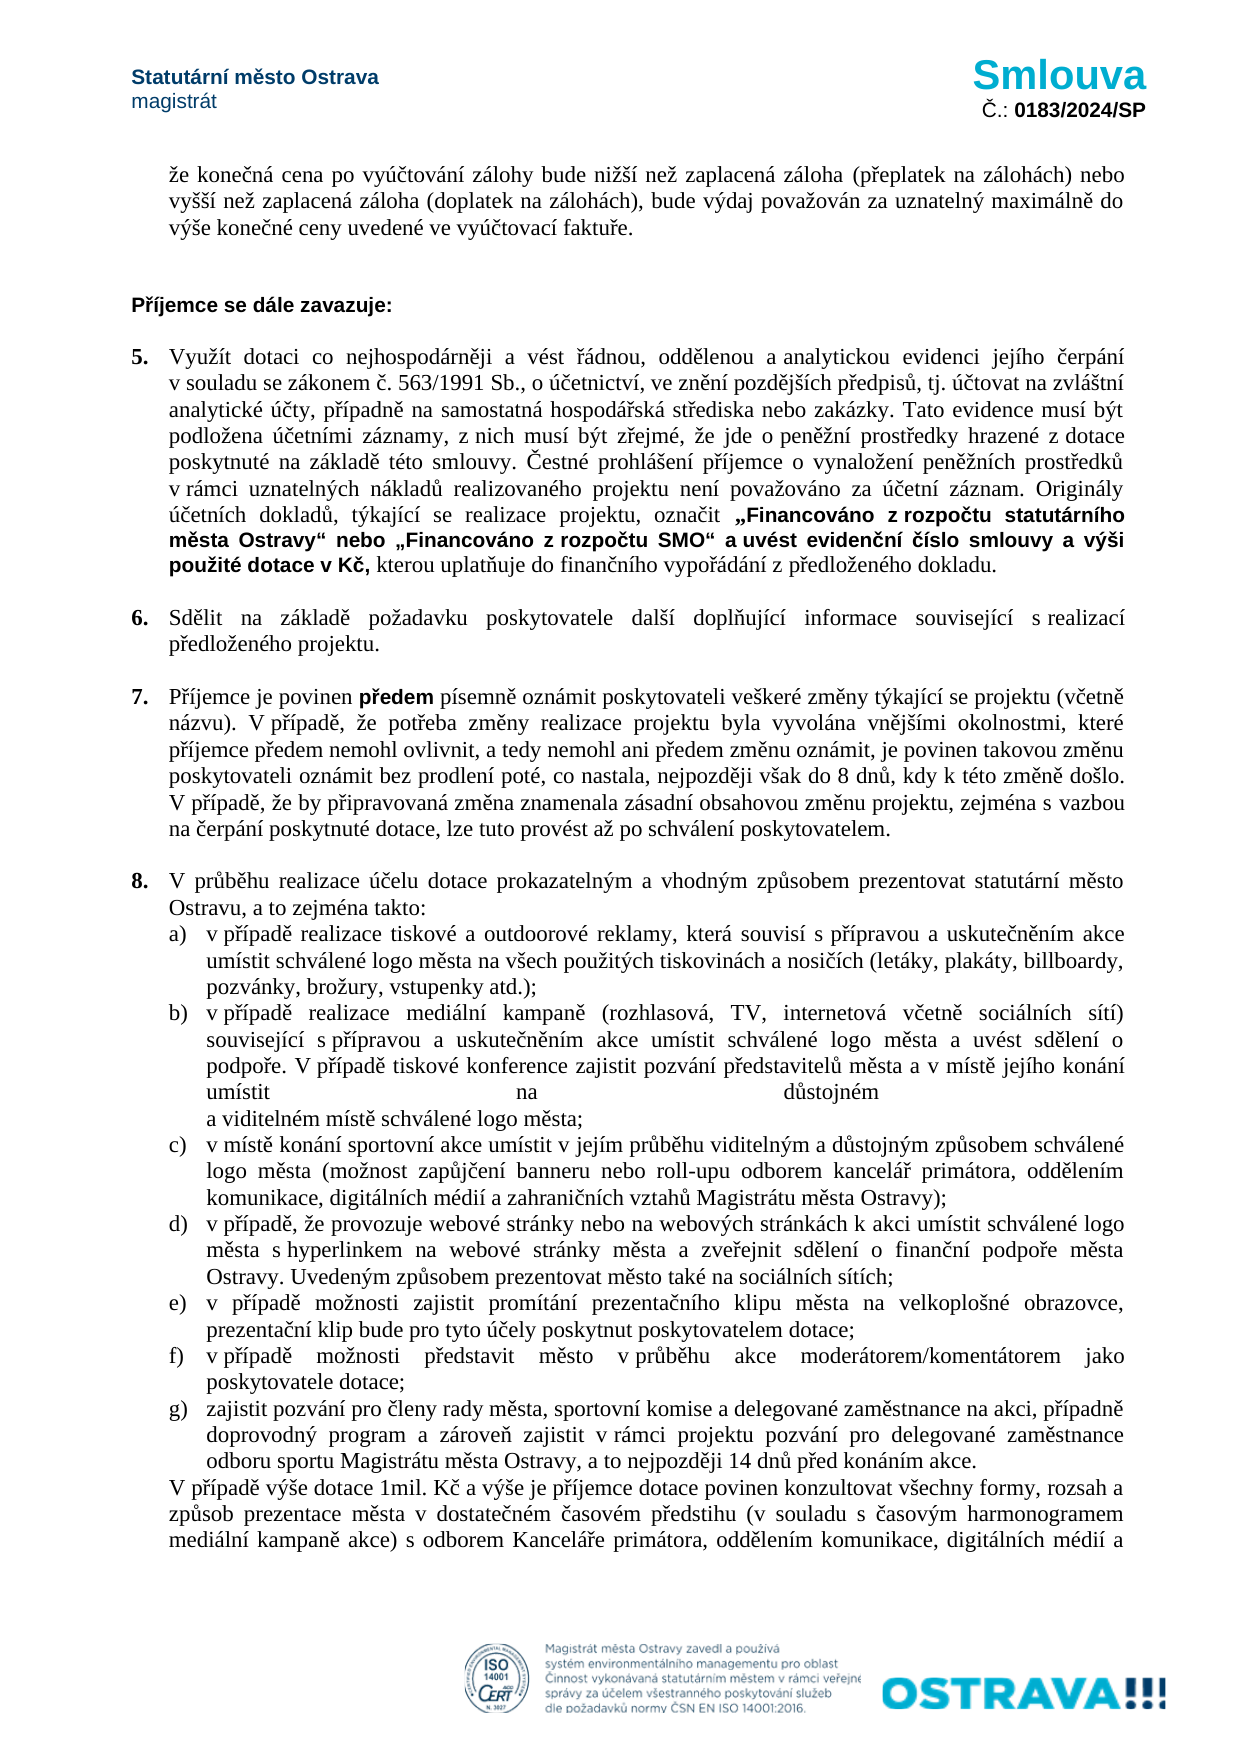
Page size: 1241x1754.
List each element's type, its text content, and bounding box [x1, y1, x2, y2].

list V průběhu realizace účelu dotace prokazatelným a vhodným způsobem prezentovat statutární město Ostravu, a to zejména takto: [131, 868, 1125, 920]
list v případě možnosti představit město v průběhu akce moderátorem/komentátorem jako poskytovatele dotace; [169, 1342, 1125, 1395]
list v případě realizace mediální kampaně (rozhlasová, TV, internetová včetně sociálních sítí) související s přípravou a uskutečněním akce umístit schválené logo města a uvést sdělení o podpoře. V případě tiskové konference zajistit pozvání představitelů města a v místě jejího konání umístit na důstojném a viditelném místě schválené logo města; [169, 999, 1125, 1131]
text Příjemce se dále zavazuje: [131, 293, 1125, 317]
list v případě realizace tiskové a outdoorové reklamy, která souvisí s přípravou a uskutečněním akce umístit schválené logo města na všech použitých tiskovinách a nosičích (letáky, plakáty, billboardy, pozvánky, brožury, vstupenky atd.); [169, 920, 1125, 999]
list Sdělit na základě požadavku poskytovatele další doplňující informace související s realizací předloženého projektu. [131, 604, 1125, 657]
list Využít dotaci co nejhospodárněji a vést řádnou, oddělenou a analytickou evidenci jejího čerpání v souladu se zákonem č. 563/1991 Sb., o účetnictví, ve znění pozdějších předpisů, tj. účtovat na zvláštní analytické účty, případně na samostatná hospodářská střediska nebo zakázky. Tato evidence musí být podložena účetními záznamy, z nich musí být zřejmé, že jde o peněžní prostředky hrazené z dotace poskytnuté na základě této smlouvy. Čestné prohlášení příjemce o vynaložení peněžních prostředků v rámci uznatelných nákladů realizovaného projektu není považováno za účetní záznam. Originály účetních dokladů, týkající se realizace projektu, označit „Financováno z rozpočtu statutárního města Ostravy“ nebo „Financováno z rozpočtu SMO“ a uvést evidenční číslo smlouvy a výši použité dotace v Kč, kterou uplatňuje do finančního vypořádání z předloženého dokladu. [131, 343, 1125, 578]
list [131, 161, 1125, 240]
picture [881, 1677, 1165, 1709]
list Příjemce je povinen předem písemně oznámit poskytovateli veškeré změny týkající se projektu (včetně názvu). V případě, že potřeba změny realizace projektu byla vyvolána vnějšími okolnostmi, které příjemce předem nemohl ovlivnit, a tedy nemohl ani předem změnu oznámit, je povinen takovou změnu poskytovateli oznámit bez prodlení poté, co nastala, nejpozději však do 8 dnů, kdy k této změně došlo. V případě, že by připravovaná změna znamenala zásadní obsahovou změnu projektu, zejména s vazbou na čerpání poskytnuté dotace, lze tuto provést až po schválení poskytovatelem. [131, 683, 1125, 841]
list v případě, že provozuje webové stránky nebo na webových stránkách k akci umístit schválené logo města s hyperlinkem na webové stránky města a zveřejnit sdělení o finanční podpoře města Ostravy. Uvedeným způsobem prezentovat město také na sociálních sítích; [169, 1210, 1125, 1289]
list v místě konání sportovní akce umístit v jejím průběhu viditelným a důstojným způsobem schválené logo města (možnost zapůjčení banneru nebo roll-upu odborem kancelář primátora, oddělením komunikace, digitálních médií a zahraničních vztahů Magistrátu města Ostravy); [169, 1131, 1125, 1210]
list zajistit pozvání pro členy rady města, sportovní komise a delegované zaměstnance na akci, případně doprovodný program a zároveň zajistit v rámci projektu pozvání pro delegované zaměstnance odboru sportu Magistrátu města Ostravy, a to nejpozději 14 dnů před konáním akce. [169, 1395, 1125, 1474]
list v případě možnosti zajistit promítání prezentačního klipu města na velkoplošné obrazovce, prezentační klip bude pro tyto účely poskytnut poskytovatelem dotace; [169, 1289, 1125, 1342]
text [169, 1474, 1125, 1553]
picture [463, 1643, 861, 1713]
